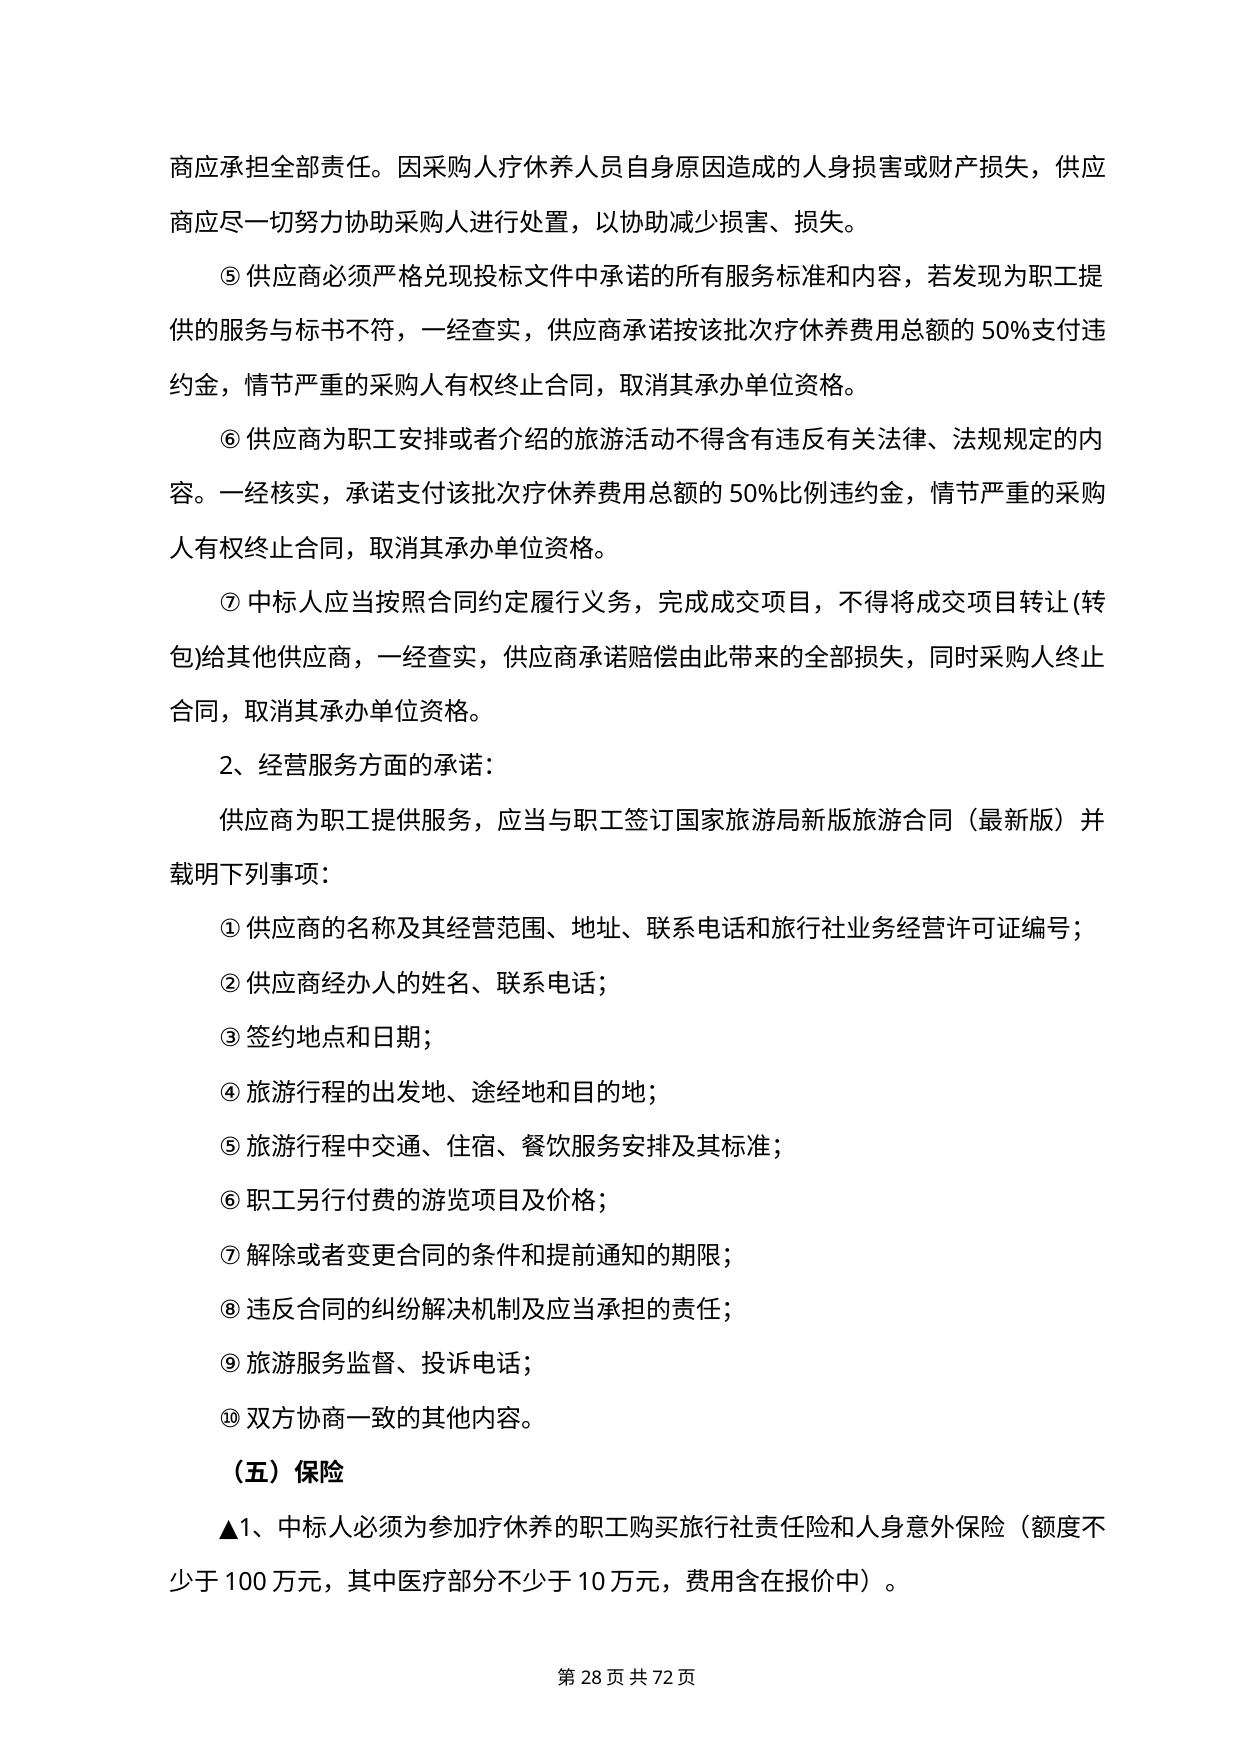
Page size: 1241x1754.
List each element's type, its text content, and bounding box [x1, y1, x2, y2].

text ⑨旅游服务监督、投诉电话； [169, 1344, 1106, 1380]
text ⑩双方协商一致的其他内容。 [169, 1398, 1106, 1434]
text 2、经营服务方面的承诺： [169, 746, 1106, 782]
text ②供应商经办人的姓名、联系电话； [169, 963, 1106, 999]
text ④旅游行程的出发地、途经地和目的地； [169, 1072, 1106, 1108]
text ▲1、中标人必须为参加疗休养的职工购买旅行社责任险和人身意外保险（额度不少于100万元，其中医疗部分不少于10万元，费用含在报价中）。 [169, 1507, 1106, 1598]
text ①供应商的名称及其经营范围、地址、联系电话和旅行社业务经营许可证编号； [169, 909, 1106, 945]
text ⑤供应商必须严格兑现投标文件中承诺的所有服务标准和内容，若发现为职工提供的服务与标书不符，一经查实，供应商承诺按该批次疗休养费用总额的50%支付违约金，情节严重的采购人有权终止合同，取消其承办单位资格。 [169, 256, 1106, 401]
text ⑦中标人应当按照合同约定履行义务，完成成交项目，不得将成交项目转让(转包)给其他供应商，一经查实，供应商承诺赔偿由此带来的全部损失，同时采购人终止合同，取消其承办单位资格。 [169, 583, 1106, 728]
text ⑥供应商为职工安排或者介绍的旅游活动不得含有违反有关法律、法规规定的内容。一经核实，承诺支付该批次疗休养费用总额的50%比例违约金，情节严重的采购人有权终止合同，取消其承办单位资格。 [169, 419, 1106, 564]
text ⑦解除或者变更合同的条件和提前通知的期限； [169, 1235, 1106, 1271]
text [169, 148, 1106, 238]
text ⑧违反合同的纠纷解决机制及应当承担的责任； [169, 1289, 1106, 1326]
text ③签约地点和日期； [169, 1018, 1106, 1054]
text ⑤旅游行程中交通、住宿、餐饮服务安排及其标准； [169, 1126, 1106, 1163]
text 供应商为职工提供服务，应当与职工签订国家旅游局新版旅游合同（最新版）并载明下列事项： [169, 800, 1106, 891]
text ⑥职工另行付费的游览项目及价格； [169, 1181, 1106, 1217]
text （五）保险 [169, 1453, 1106, 1489]
